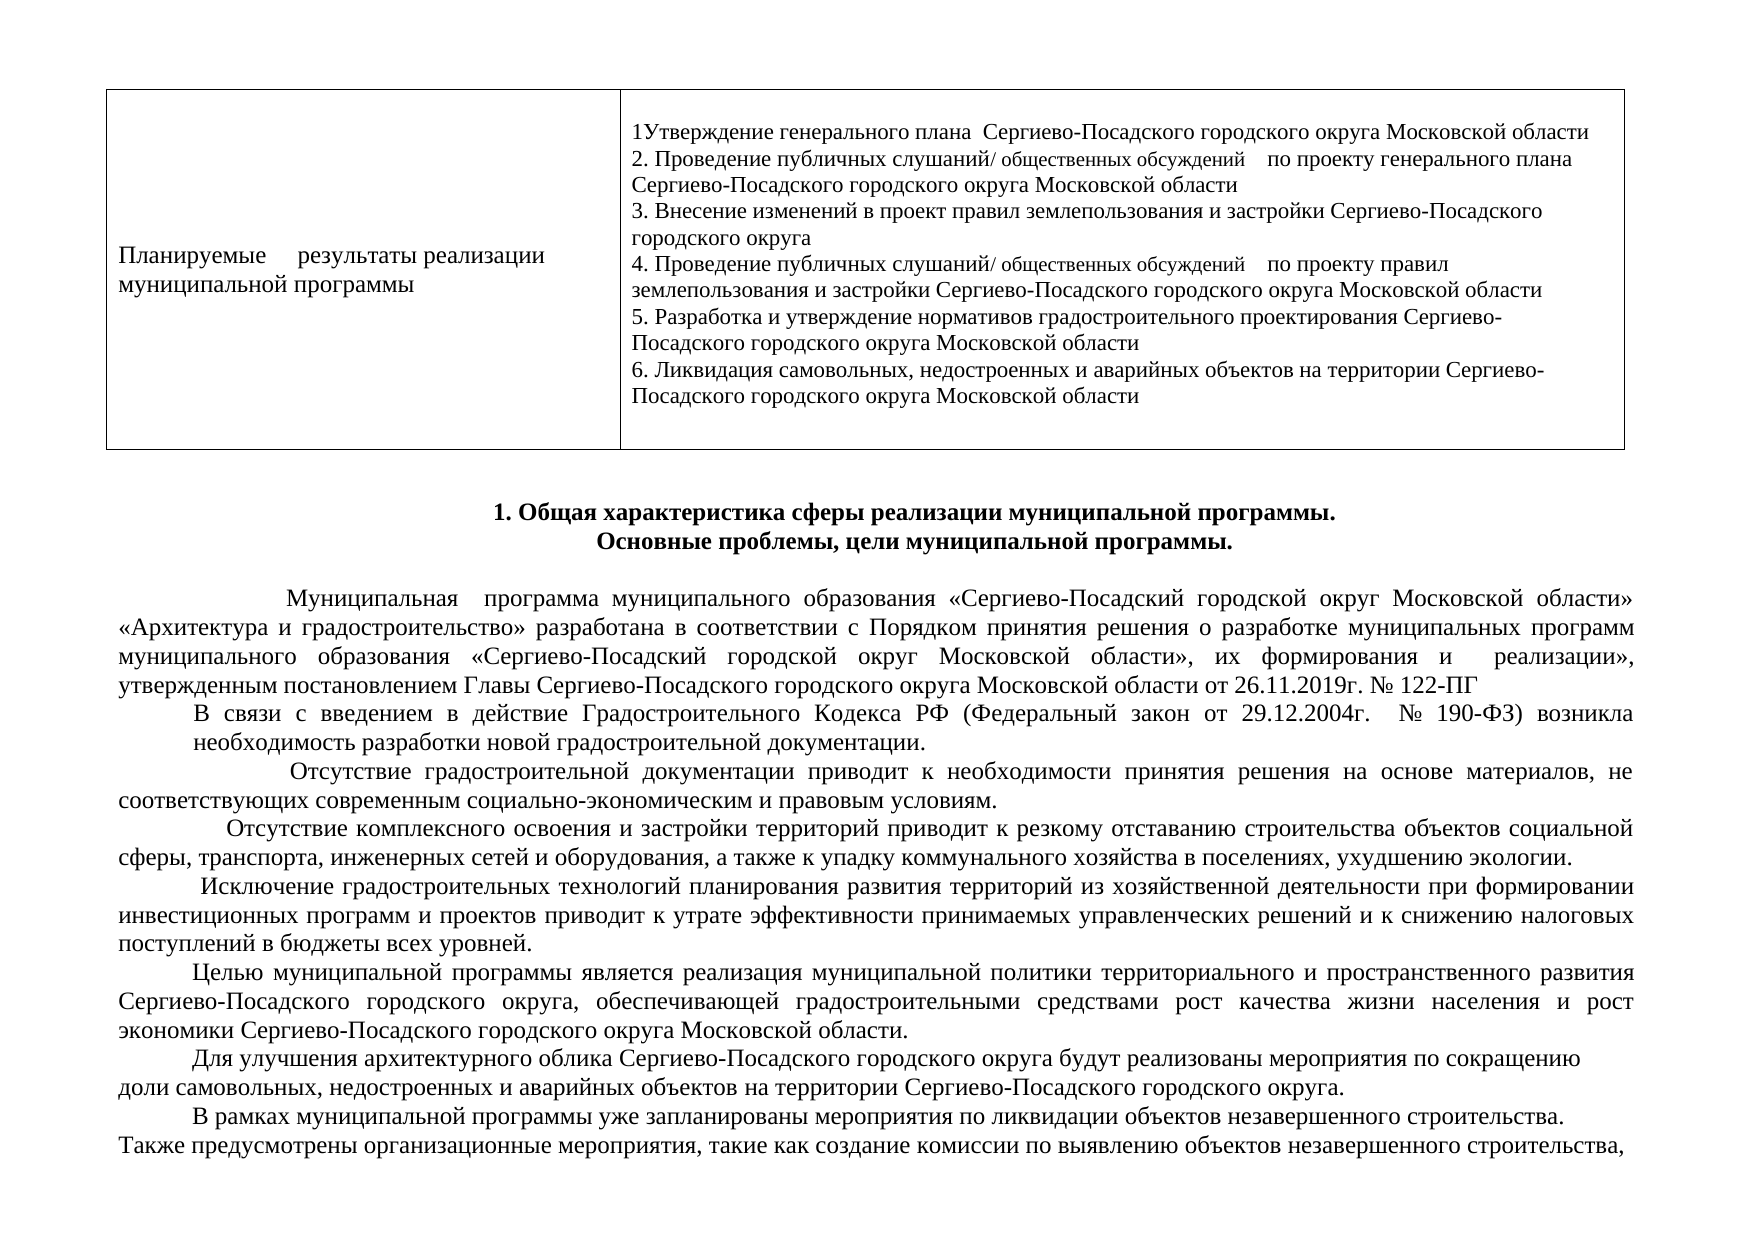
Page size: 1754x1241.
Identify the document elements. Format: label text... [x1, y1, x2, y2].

text Исключение градостроительных технологий планирования развития территорий из хозяйственной деятельности при формировании инвестиционных программ и проектов приводит к утрате эффективности принимаемых управленческих решений и к снижению налоговых поступлений в бюджеты всех уровней. [118, 871, 1636, 957]
text Целью муниципальной программы является реализация муниципальной политики территориального и пространственного развития Сергиево-Посадского городского округа, обеспечивающей градостроительными средствами рост качества жизни населения и рост экономики Сергиево-Посадского городского округа Московской области. [118, 957, 1636, 1043]
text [118, 1101, 1636, 1158]
text Отсутствие комплексного освоения и застройки территорий приводит к резкому отставанию строительства объектов социальной сферы, транспорта, инженерных сетей и оборудования, а также к упадку коммунального хозяйства в поселениях, ухудшению экологии. [118, 813, 1636, 871]
text 1. Общая характеристика сферы реализации муниципальной программы. [193, 497, 1636, 526]
text Отсутствие градостроительной документации приводит к необходимости принятия решения на основе материалов, не соответствующих современным социально-экономическим и правовым условиям. [118, 756, 1636, 813]
text В связи с введением в действие Градостроительного Кодекса РФ (Федеральный закон от 29.12.2004г. № 190-ФЗ) возникла необходимость разработки новой градостроительной документации. [193, 698, 1636, 756]
text Муниципальная программа муниципального образования «Сергиево-Посадский городской округ Московской области» «Архитектура и градостроительство» разработана в соответствии с Порядком принятия решения о разработке муниципальных программ муниципального образования «Сергиево-Посадский городской округ Московской области», их формирования и реализации», утвержденным постановлением Главы Сергиево-Посадского городского округа Московской области от 26.11.2019г. № 122-ПГ [118, 583, 1636, 698]
table_cell 1Утверждение генерального плана Сергиево-Посадского городского округа Московской области 2. Проведение публичных слушаний/ общественных обсуждений по проекту генерального плана Сергиево-Посадского городского округа Московской области 3. Внесение изменений в проект правил землепользования и застройки Сергиево-Посадского городского округа 4. Проведение публичных слушаний/ общественных обсуждений по проекту правил землепользования и застройки Сергиево-Посадского городского округа Московской области 5. Разработка и утверждение нормативов градостроительного проектирования Сергиево-Посадского городского округа Московской области 6. Ликвидация самовольных, недостроенных и аварийных объектов на территории Сергиево-Посадского городского округа Московской области [621, 90, 1624, 448]
text Для улучшения архитектурного облика Сергиево-Посадского городского округа будут реализованы мероприятия по сокращению доли самовольных, недостроенных и аварийных объектов на территории Сергиево-Посадского городского округа. [118, 1043, 1636, 1101]
table_cell Планируемые результаты реализации муниципальной программы [107, 90, 620, 448]
text Основные проблемы, цели муниципальной программы. [193, 526, 1636, 555]
